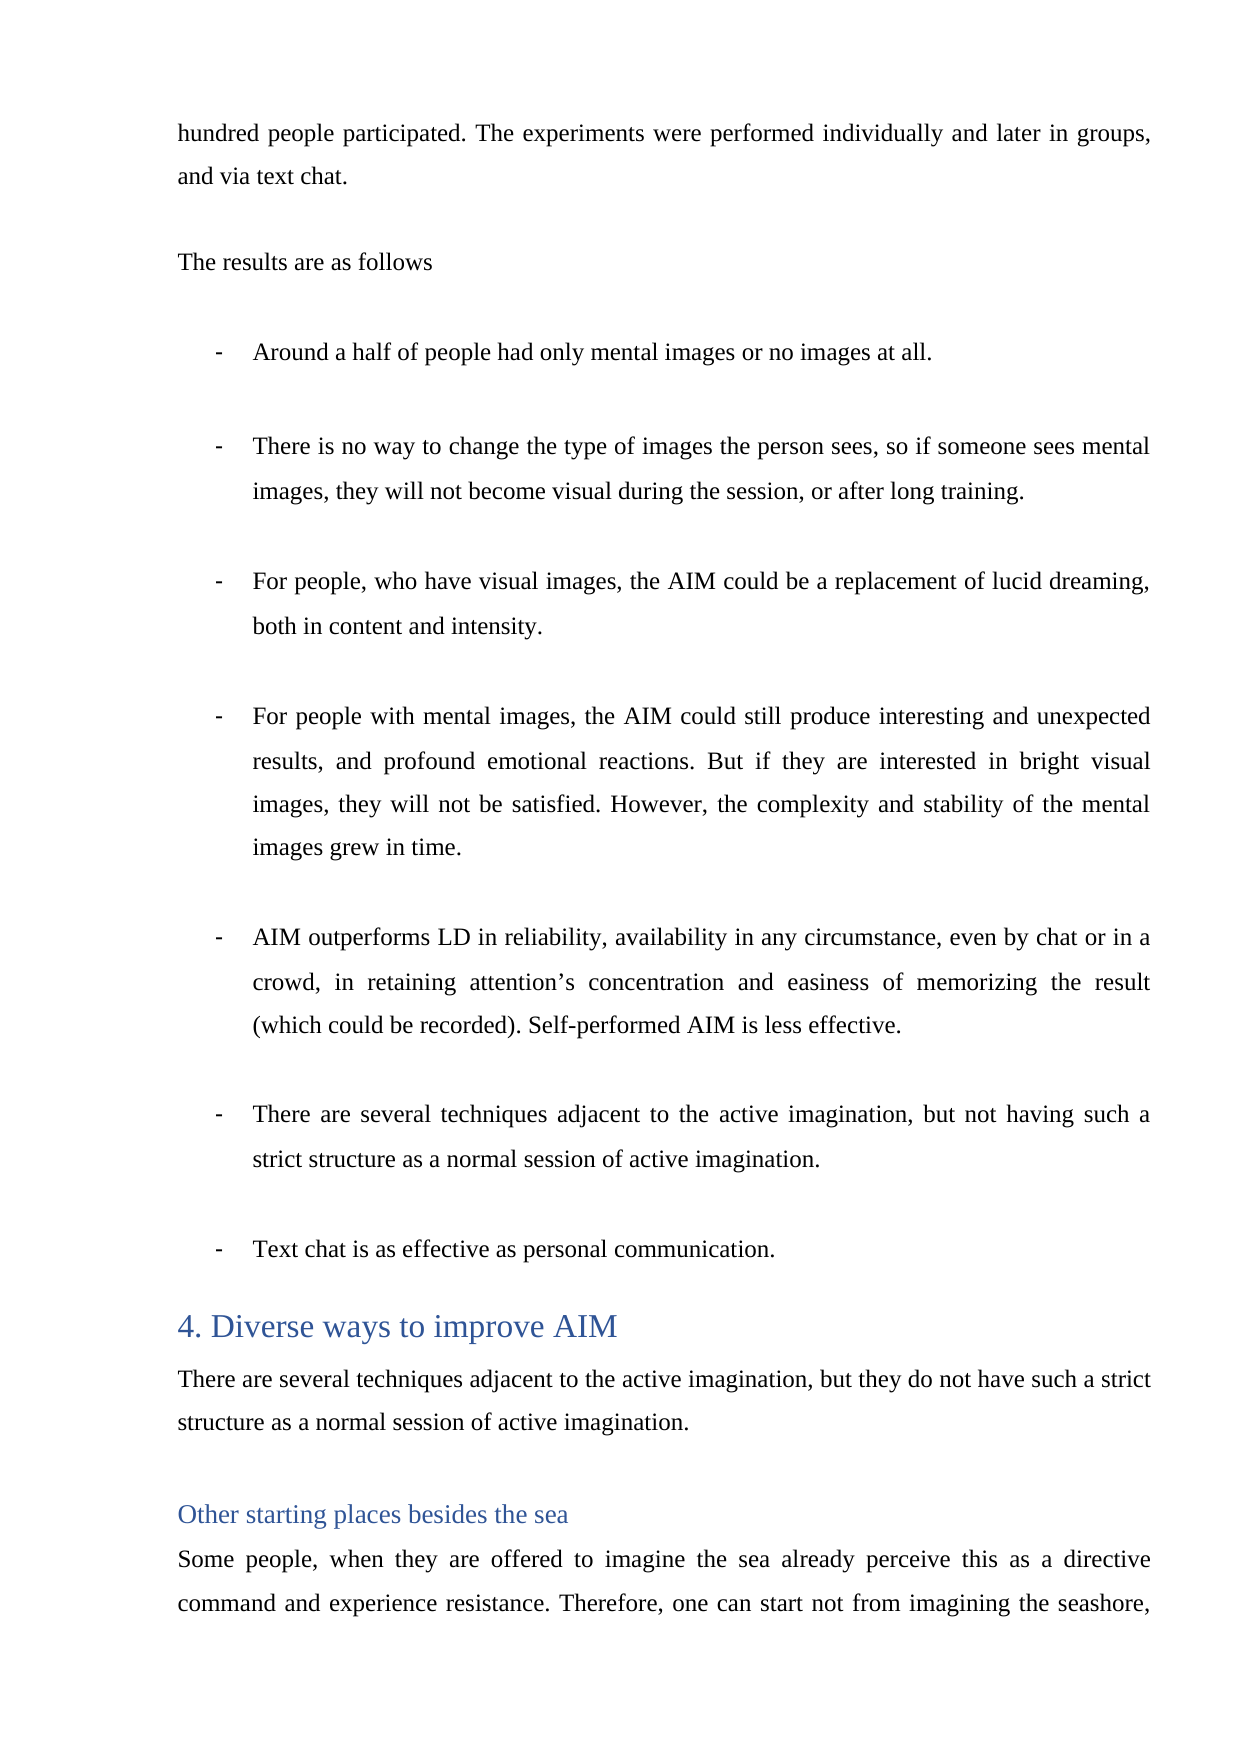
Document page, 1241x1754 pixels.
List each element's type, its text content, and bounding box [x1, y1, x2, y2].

list For people, who have visual images, the AIM could be a replacement of lucid dreaming, both in content and intensity. [215, 563, 1152, 640]
text There are several techniques adjacent to the active imagination, but they do not have such a strict structure as a normal session of active imagination. [177, 1364, 1152, 1436]
list Around a half of people had only mental images or no images at all. [215, 334, 1152, 368]
text The results are as follows [177, 247, 1152, 276]
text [177, 1544, 1152, 1616]
list For people with mental images, the AIM could still produce interesting and unexpected results, and profound emotional reactions. But if they are interested in bright visual images, they will not be satisfied. However, the complexity and stability of the mental images grew in time. [215, 697, 1152, 861]
list Text chat is as effective as personal communication. [215, 1231, 1152, 1265]
list There are several techniques adjacent to the active imagination, but not having such a strict structure as a normal session of active imagination. [215, 1096, 1152, 1173]
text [177, 118, 1152, 190]
list AIM outperforms LD in reliability, availability in any circumstance, even by chat or in a crowd, in retaining attention’s concentration and easiness of memorizing the result (which could be recorded). Self-performed AIM is less effective. [215, 918, 1152, 1038]
subtitle Other starting places besides the sea [177, 1498, 1152, 1529]
subtitle 4. Diverse ways to improve AIM [177, 1307, 1152, 1345]
list There is no way to change the type of images the person sees, so if someone sees mental images, they will not become visual during the session, or after long training. [215, 428, 1152, 505]
